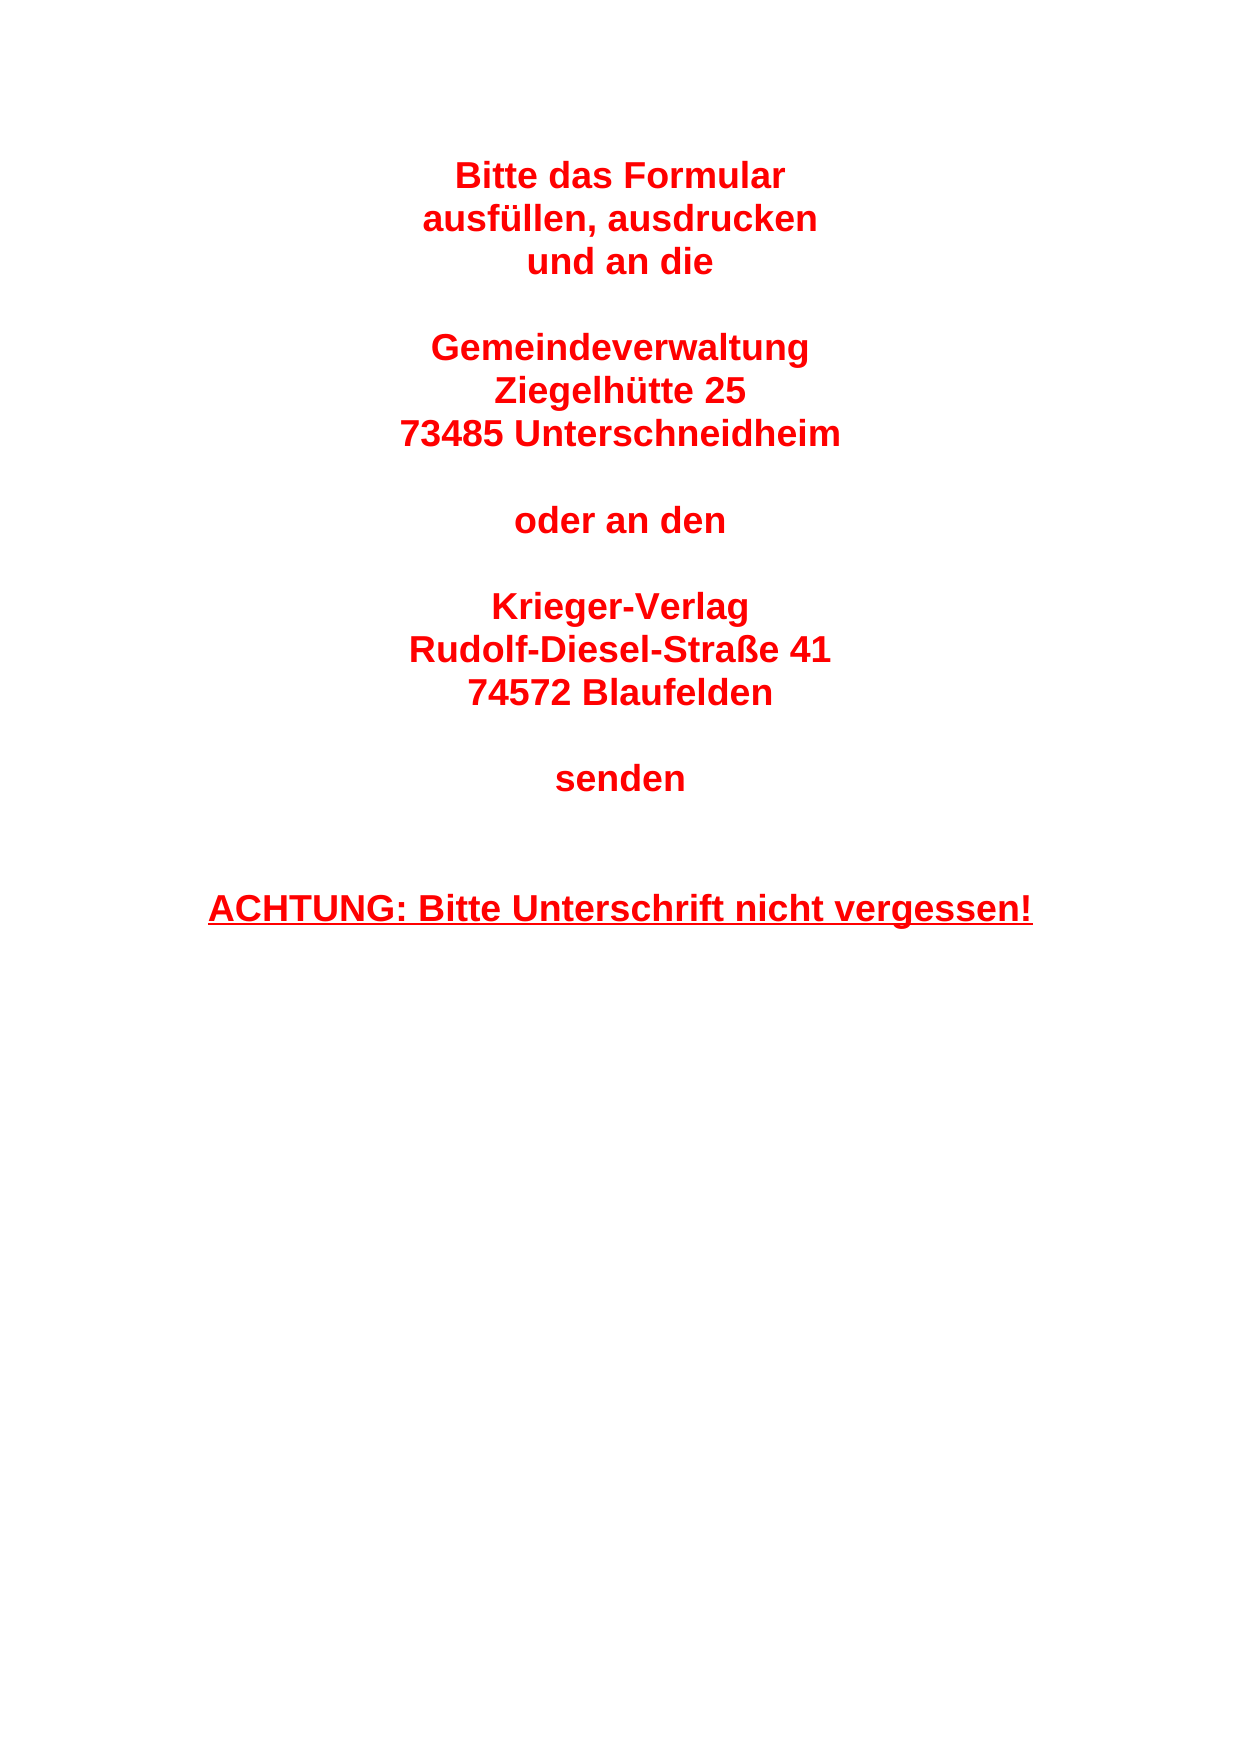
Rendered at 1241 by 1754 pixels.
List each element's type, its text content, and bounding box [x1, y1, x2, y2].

text ACHTUNG: Bitte Unterschrift nicht vergessen! [148, 886, 1092, 929]
text Bitte das Formular [148, 153, 1092, 196]
text ausfüllen, ausdrucken [148, 196, 1092, 239]
text 74572 Blaufelden [148, 670, 1092, 713]
text 73485 Unterschneidheim [148, 412, 1092, 455]
text Gemeindeverwaltung [148, 325, 1092, 368]
text Rudolf-Diesel-Straße 41 [148, 627, 1092, 670]
text oder an den [148, 498, 1092, 541]
text Ziegelhütte 25 [148, 368, 1092, 412]
text und an die [148, 239, 1092, 282]
text senden [148, 757, 1092, 800]
text Krieger-Verlag [148, 584, 1092, 627]
